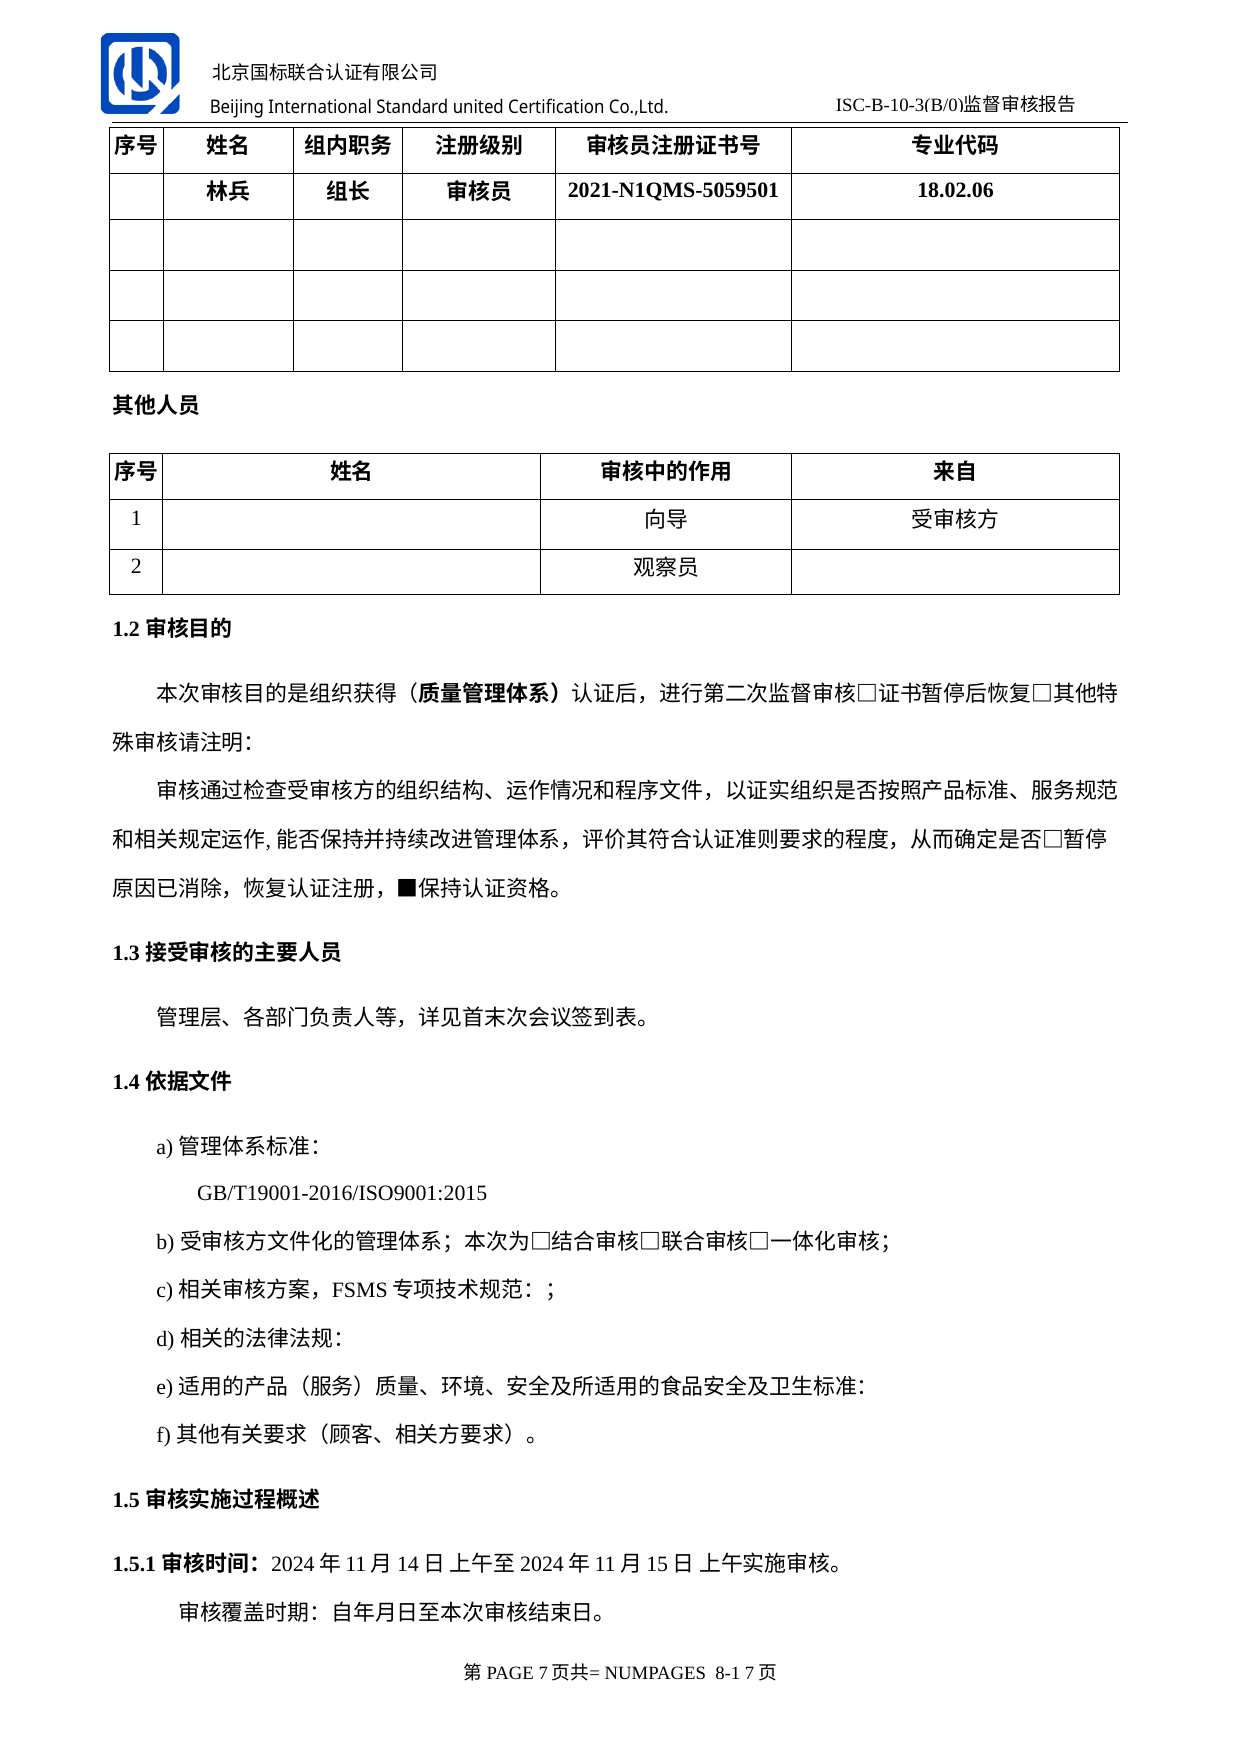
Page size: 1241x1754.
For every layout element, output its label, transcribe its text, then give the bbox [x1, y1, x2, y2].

text 管理层、各部门负责人等，详见首末次会议签到表。 [112, 999, 1128, 1032]
text 1.3 接受审核的主要人员 [112, 935, 1128, 967]
text 1.4 依据文件 [112, 1064, 1128, 1096]
table_cell [792, 220, 1119, 269]
table_cell [294, 321, 402, 371]
table_cell 组长 [294, 174, 402, 219]
table_header 组内职务 [294, 128, 402, 173]
text 其他人员 [112, 388, 1128, 421]
table_cell [792, 321, 1119, 371]
table_header 注册级别 [403, 128, 555, 173]
table_cell 林兵 [164, 174, 293, 219]
table_cell 1 [110, 500, 162, 549]
table_cell 2021-N1QMS-5059501 [556, 174, 791, 219]
table_cell [556, 220, 791, 269]
text 本次审核目的是组织获得（质量管理体系）认证后，进行第二次监督审核□证书暂停后恢复□其他特殊审核请注明： [112, 676, 1128, 757]
table_cell [294, 271, 402, 320]
text a) 管理体系标准： [112, 1128, 1128, 1161]
table_cell [164, 271, 293, 320]
text d) 相关的法律法规： [112, 1320, 1128, 1353]
text 1.5 审核实施过程概述 [112, 1481, 1128, 1514]
table_cell 2 [110, 550, 162, 594]
table_header 姓名 [163, 454, 540, 499]
table_header GB/T19001-2016/ISO9001:2015 [142, 1177, 954, 1223]
picture [100, 33, 180, 114]
table_header 来自 [792, 454, 1119, 499]
table_cell [110, 321, 163, 371]
table_cell [110, 271, 163, 320]
table_cell [556, 271, 791, 320]
table_cell [110, 220, 163, 269]
table_header 序号 [110, 128, 163, 173]
table_header 审核中的作用 [541, 454, 791, 499]
table_cell 观察员 [541, 550, 791, 594]
table_cell [792, 550, 1119, 594]
table_cell [110, 174, 163, 219]
text 1.2 审核目的 [112, 611, 1128, 643]
table_cell [403, 271, 555, 320]
text e) 适用的产品（服务）质量、环境、安全及所适用的食品安全及卫生标准： [112, 1368, 1128, 1401]
text c) 相关审核方案，FSMS专项技术规范：； [112, 1272, 1128, 1304]
table_header 序号 [110, 454, 162, 499]
table_cell [403, 220, 555, 269]
text f) 其他有关要求（顾客、相关方要求）。 [112, 1417, 1128, 1449]
table_cell [163, 550, 540, 594]
text 审核覆盖时期：自年月日至本次审核结束日。 [112, 1594, 1128, 1627]
table_header 专业代码 [792, 128, 1119, 173]
table_cell 向导 [541, 500, 791, 549]
table_cell [294, 220, 402, 269]
table_header 姓名 [164, 128, 293, 173]
table_cell 受审核方 [792, 500, 1119, 549]
text 审核通过检查受审核方的组织结构、运作情况和程序文件，以证实组织是否按照产品标准、服务规范和相关规定运作, 能否保持并持续改进管理体系，评价其符合认证准则要求的程度，从而确定是否□暂停原因已消除，恢复认证注册，■保持认证资格。 [112, 773, 1128, 903]
table_cell [403, 321, 555, 371]
text b) 受审核方文件化的管理体系；本次为□结合审核□联合审核□一体化审核； [112, 1223, 1128, 1256]
table_cell 审核员 [403, 174, 555, 219]
table_cell 18.02.06 [792, 174, 1119, 219]
table_cell [556, 321, 791, 371]
table_cell [164, 321, 293, 371]
table_cell [163, 500, 540, 549]
text 1.5.1 审核时间：2024年11月14日 上午至2024年11月15日 上午实施审核。 [112, 1546, 1128, 1578]
table_cell [164, 220, 293, 269]
table_header 审核员注册证书号 [556, 128, 791, 173]
table_cell [792, 271, 1119, 320]
